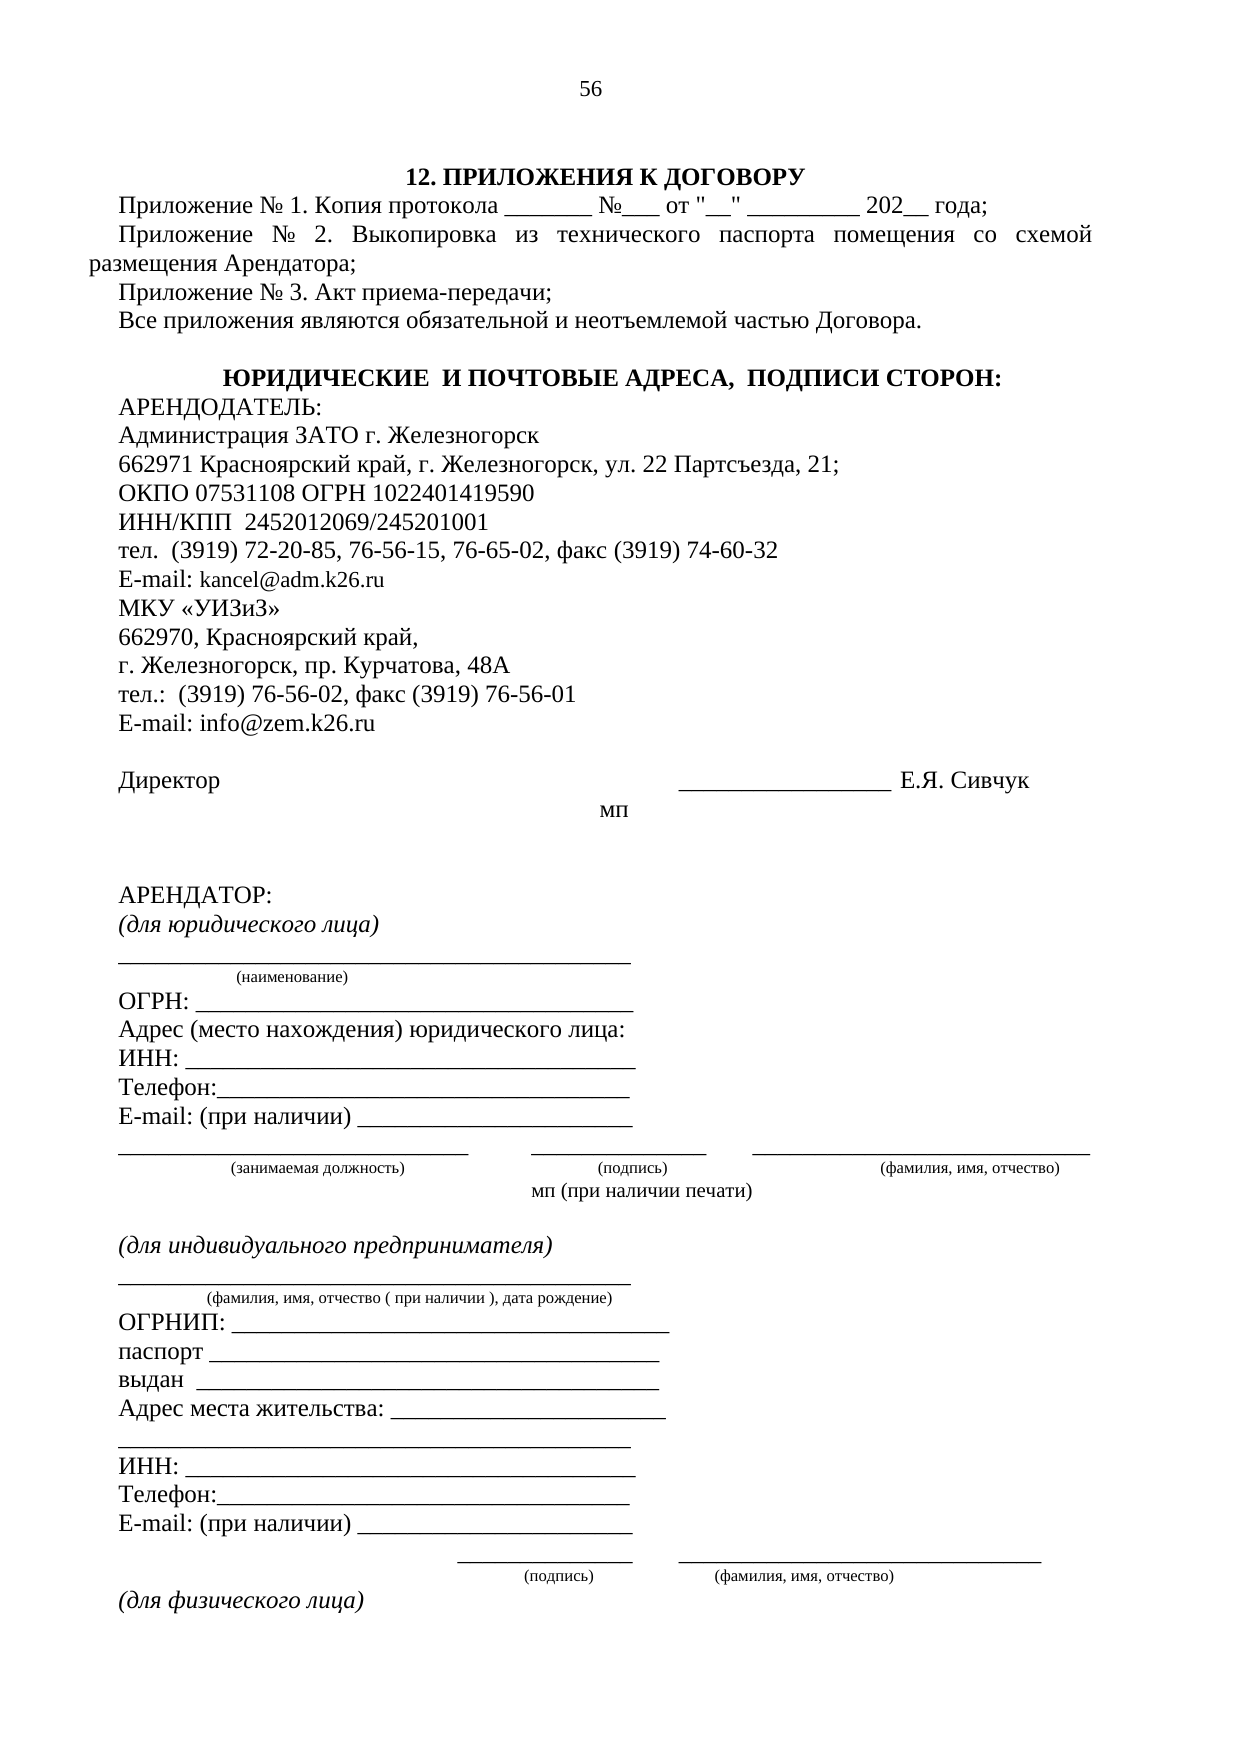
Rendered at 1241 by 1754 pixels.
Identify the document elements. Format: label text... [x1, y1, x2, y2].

text тел.: (3919) 76-56-02, факс (3919) 76-56-01 [88, 679, 1092, 708]
text 12. ПРИЛОЖЕНИЯ К ДОГОВОРУ [88, 162, 1092, 190]
text (для юридического лица) [88, 909, 1092, 938]
text Администрация ЗАТО г. Железногорск [88, 420, 1092, 449]
text ____________________________ ______________ ___________________________ [88, 1129, 1092, 1158]
text выдан _____________________________________ [88, 1364, 1092, 1393]
text Телефон:_________________________________ [88, 1479, 1092, 1508]
text ОКПО 07531108 ОГРН 1022401419590 [88, 478, 1092, 507]
text E-mail: kancel@adm.k26.ru [88, 564, 1092, 593]
text ИНН: ____________________________________ [88, 1451, 1092, 1479]
text Телефон:_________________________________ [88, 1072, 1092, 1101]
text Приложение № 2. Выкопировка из технического паспорта помещения со схемой размещения Арендатора; [88, 219, 1092, 277]
text Все приложения являются обязательной и неотъемлемой частью Договора. [88, 305, 1092, 334]
text E-mail: (при наличии) ______________________ [88, 1508, 1092, 1537]
text МКУ «УИЗиЗ» [88, 593, 1092, 622]
text Адрес места жительства: ______________________ [88, 1393, 1092, 1422]
text _________________________________________ [88, 1259, 1092, 1288]
text ______________ _____________________________ [88, 1537, 1092, 1566]
text тел. (3919) 72-20-85, 76-56-15, 76-65-02, факс (3919) 74-60-32 [88, 535, 1092, 564]
text _________________________________________ [88, 938, 1092, 967]
text ОГРНИП: ___________________________________ [88, 1307, 1092, 1336]
text ЮРИДИЧЕСКИЕ И ПОЧТОВЫЕ АДРЕСА, ПОДПИСИ СТОРОН: [88, 363, 1092, 392]
text (для физического лица) [88, 1585, 1092, 1614]
text АРЕНДОДАТЕЛЬ: [88, 392, 1092, 420]
text Приложение № 3. Акт приема-передачи; [88, 277, 1092, 305]
text (фамилия, имя, отчество ( при наличии ), дата рождение) [162, 1288, 1092, 1307]
text E-mail: (при наличии) ______________________ [88, 1101, 1092, 1129]
text Приложение № 1. Копия протокола _______ №___ от "__" _________ 202__ года; [88, 190, 1092, 219]
text ИНН/КПП 2452012069/245201001 [88, 507, 1092, 535]
text E-mail: info@zem.k26.ru [88, 708, 1092, 737]
text (наименование) [162, 967, 1092, 986]
text паспорт ____________________________________ [88, 1336, 1092, 1364]
text 662971 Красноярский край, г. Железногорск, ул. 22 Партсъезда, 21; [88, 449, 1092, 478]
text мп [88, 794, 1092, 823]
text Адрес (место нахождения) юридического лица: [88, 1014, 1092, 1043]
text мп (при наличии печати) [88, 1177, 1092, 1202]
text ОГРН: ___________________________________ [88, 986, 1092, 1014]
text (подпись) (фамилия, имя, отчество) [88, 1566, 1092, 1585]
text АРЕНДАТОР: [88, 880, 1092, 909]
text Директор _________________ Е.Я. Сивчук [88, 765, 1092, 794]
text г. Железногорск, пр. Курчатова, 48А [88, 650, 1092, 679]
text _________________________________________ [88, 1422, 1092, 1451]
text ИНН: ____________________________________ [88, 1043, 1092, 1072]
text (занимаемая должность) (подпись) (фамилия, имя, отчество) [88, 1158, 1092, 1177]
text (для индивидуального предпринимателя) [88, 1230, 1092, 1259]
text 662970, Красноярский край, [88, 622, 1092, 650]
